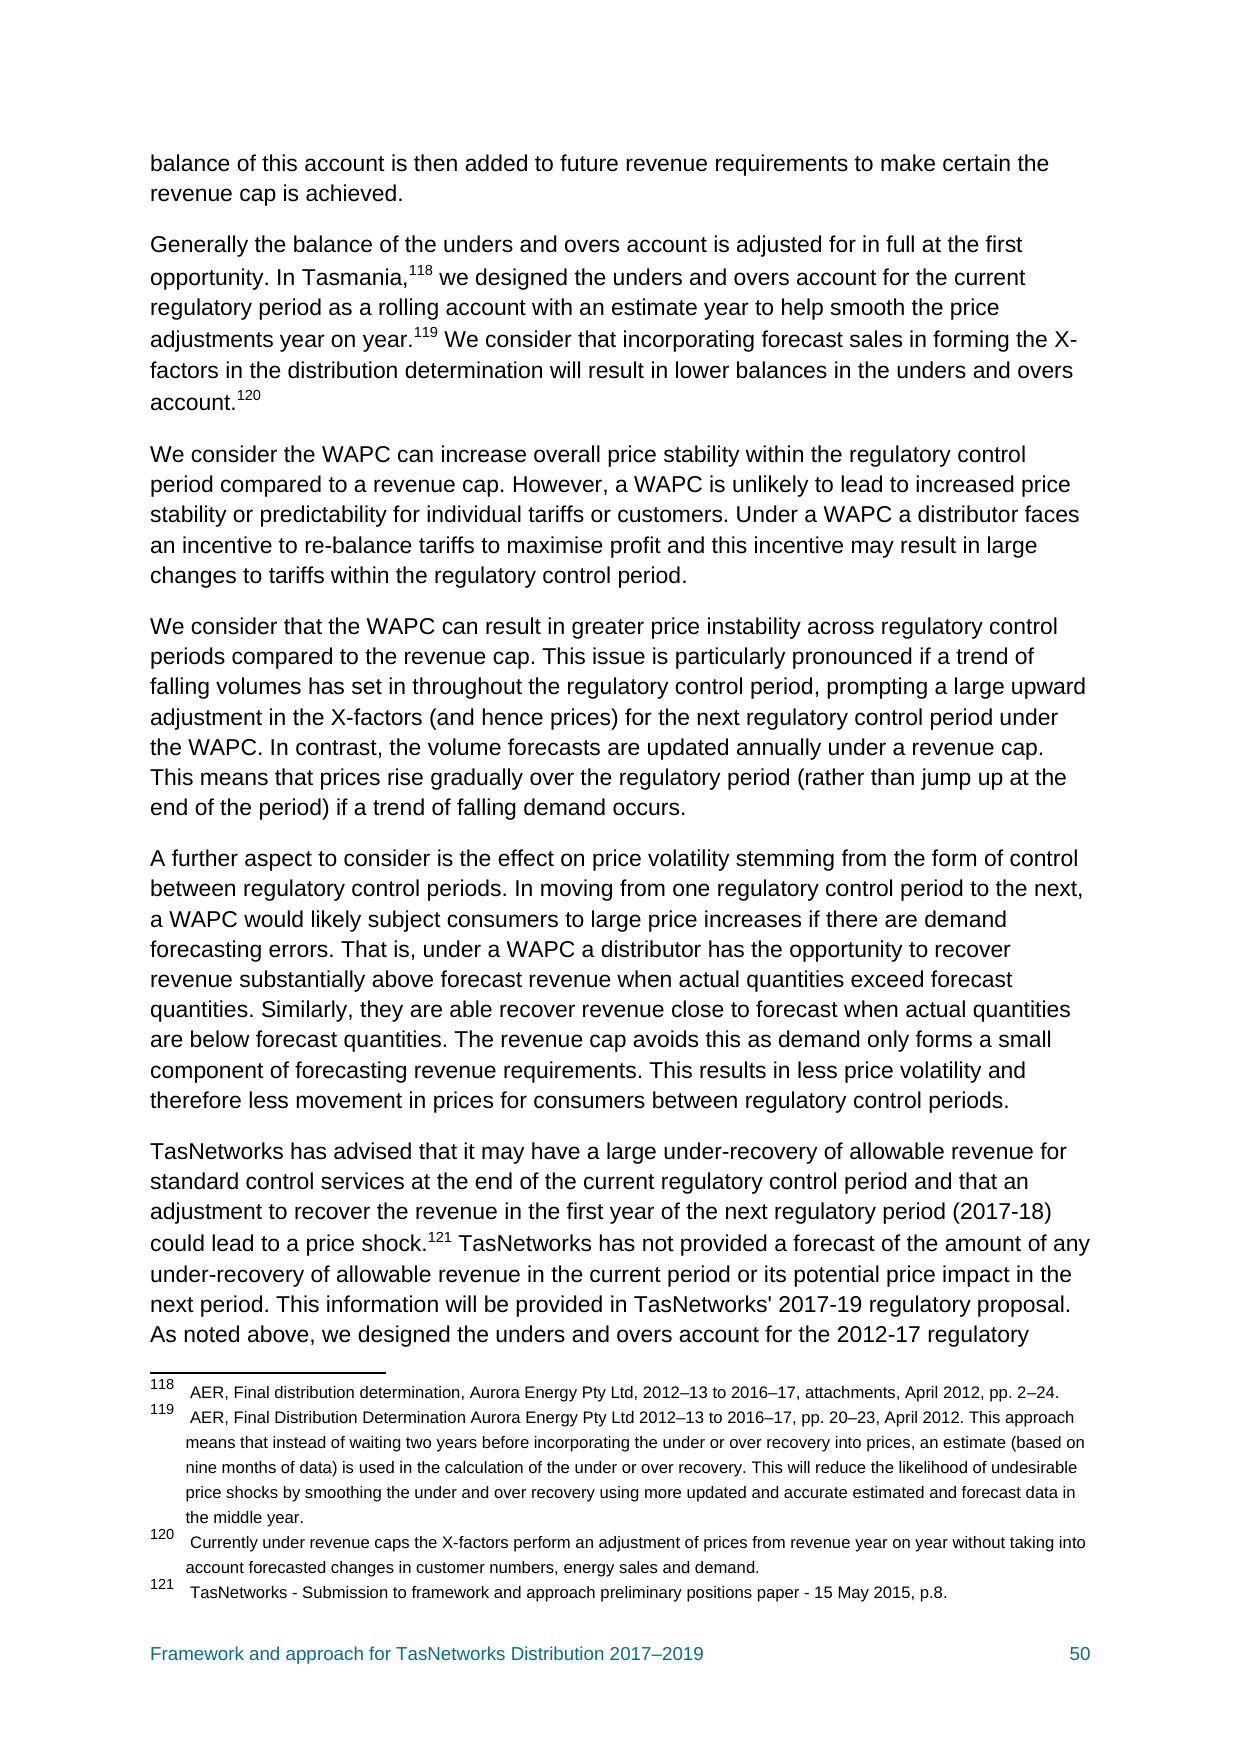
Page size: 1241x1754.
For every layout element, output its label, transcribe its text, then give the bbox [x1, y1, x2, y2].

text A further aspect to consider is the effect on price volatility stemming from the form of control between regulatory control periods. In moving from one regulatory control period to the next, a WAPC would likely subject consumers to large price increases if there are demand forecasting errors. That is, under a WAPC a distributor has the opportunity to recover revenue substantially above forecast revenue when actual quantities exceed forecast quantities. Similarly, they are able recover revenue close to forecast when actual quantities are below forecast quantities. The revenue cap avoids this as demand only forms a small component of forecasting revenue requirements. This results in less price volatility and therefore less movement in prices for consumers between regulatory control periods. [150, 845, 1090, 1113]
text Generally the balance of the unders and overs account is adjusted for in full at the first opportunity. In Tasmania, we designed the unders and overs account for the current regulatory period as a rolling account with an estimate year to help smooth the price adjustments year on year. We consider that incorporating forecast sales in forming the X-factors in the distribution determination will result in lower balances in the unders and overs account. [150, 231, 1090, 416]
text We consider the WAPC can increase overall price stability within the regulatory control period compared to a revenue cap. However, a WAPC is unlikely to lead to increased price stability or predictability for individual tariffs or customers. Under a WAPC a distributor faces an incentive to re-balance tariffs to maximise profit and this incentive may result in large changes to tariffs within the regulatory control period. [150, 441, 1090, 588]
text We consider that the WAPC can result in greater price instability across regulatory control periods compared to the revenue cap. This issue is particularly pronounced if a trend of falling volumes has set in throughout the regulatory control period, prompting a large upward adjustment in the X-factors (and hence prices) for the next regulatory control period under the WAPC. In contrast, the volume forecasts are updated annually under a revenue cap. This means that prices rise gradually over the regulatory period (rather than jump up at the end of the period) if a trend of falling demand occurs. [150, 613, 1090, 820]
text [150, 150, 1090, 207]
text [150, 1138, 1090, 1348]
